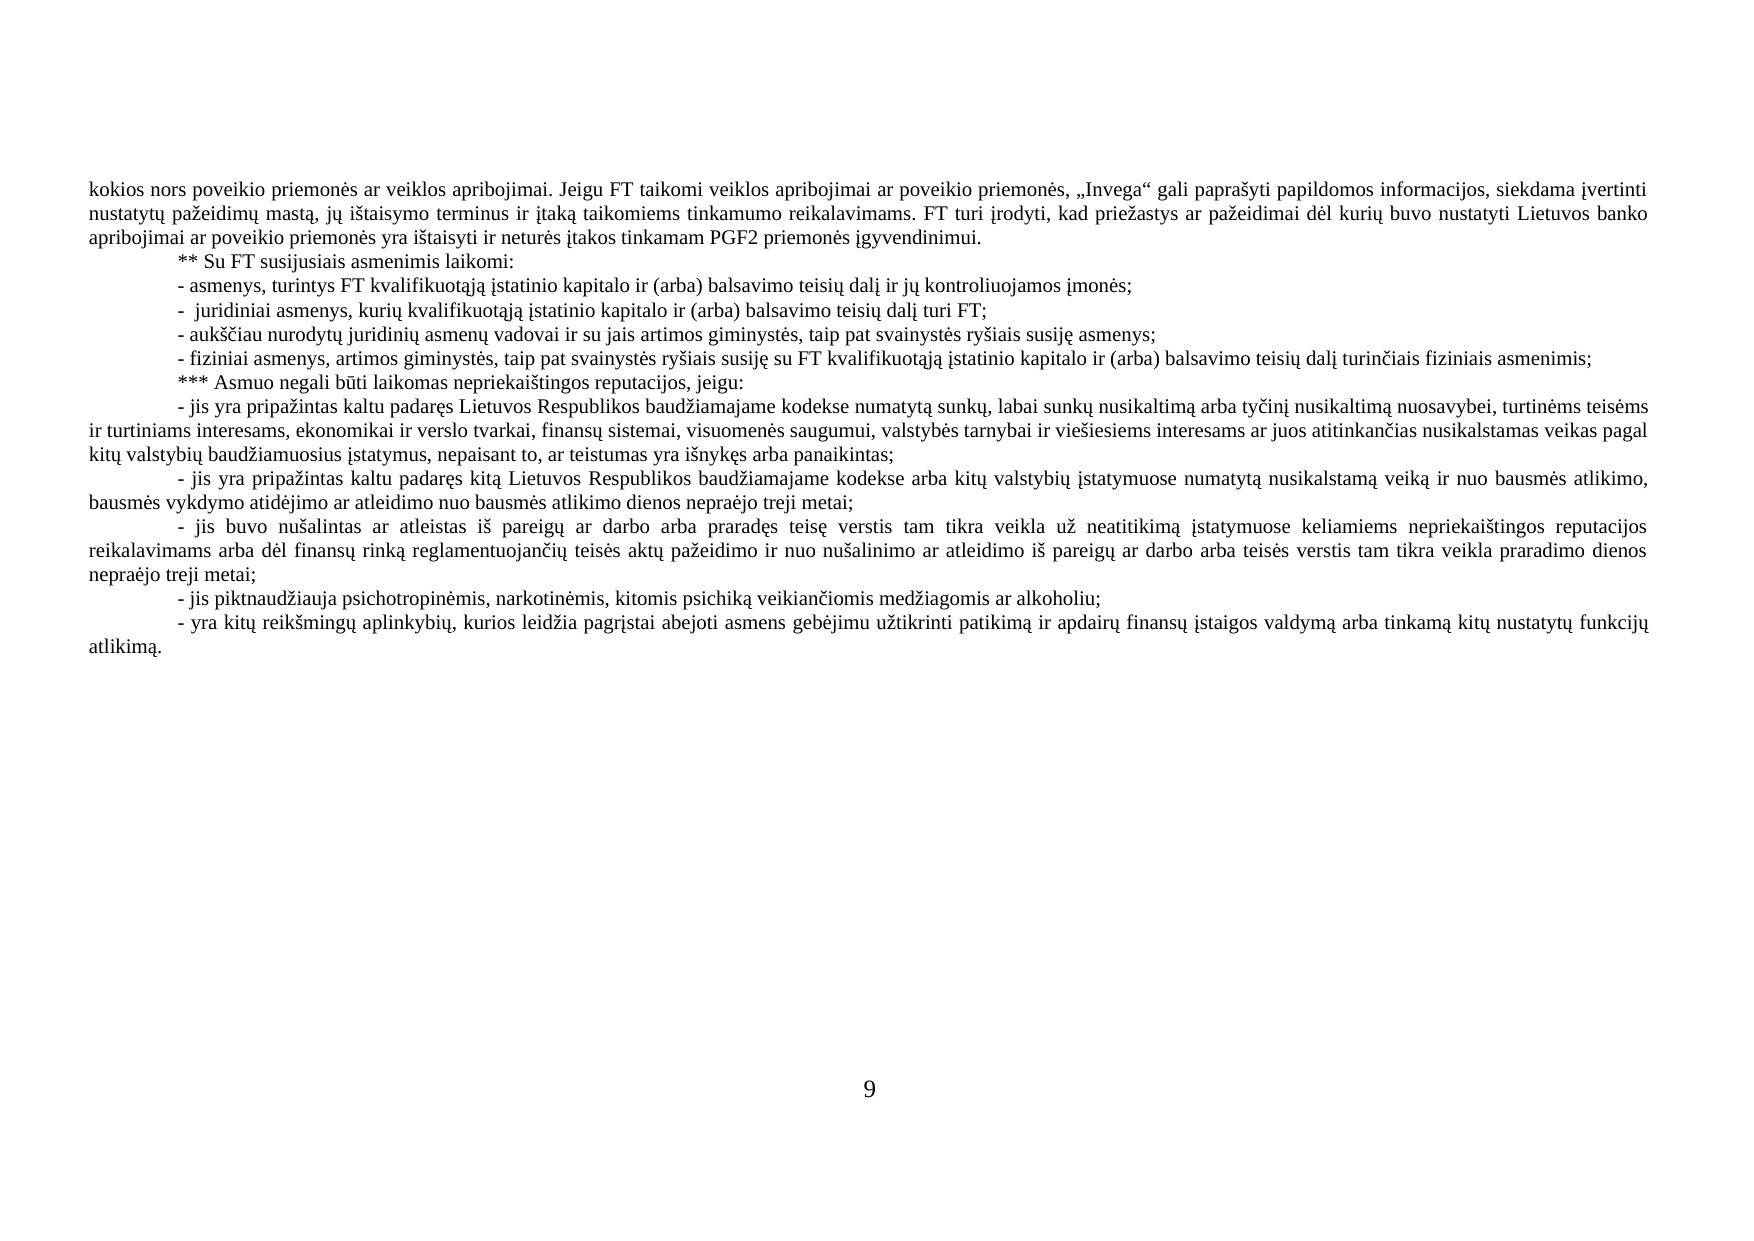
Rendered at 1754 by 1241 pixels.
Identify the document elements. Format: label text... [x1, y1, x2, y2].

text *** Asmuo negali būti laikomas nepriekaištingos reputacijos, jeigu: [89, 370, 1651, 394]
text - jis yra pripažintas kaltu padaręs kitą Lietuvos Respublikos baudžiamajame kodekse arba kitų valstybių įstatymuose numatytą nusikalstamą veiką ir nuo bausmės atlikimo, bausmės vykdymo atidėjimo ar atleidimo nuo bausmės atlikimo dienos nepraėjo treji metai; [89, 466, 1651, 514]
text ** Su FT susijusiais asmenimis laikomi: [89, 249, 1651, 273]
text - yra kitų reikšmingų aplinkybių, kurios leidžia pagrįstai abejoti asmens gebėjimu užtikrinti patikimą ir apdairų finansų įstaigos valdymą arba tinkamą kitų nustatytų funkcijų atlikimą. [89, 610, 1651, 658]
text - juridiniai asmenys, kurių kvalifikuotąją įstatinio kapitalo ir (arba) balsavimo teisių dalį turi FT; [89, 297, 1651, 322]
text - asmenys, turintys FT kvalifikuotąją įstatinio kapitalo ir (arba) balsavimo teisių dalį ir jų kontroliuojamos įmonės; [89, 273, 1651, 297]
text - jis yra pripažintas kaltu padaręs Lietuvos Respublikos baudžiamajame kodekse numatytą sunkų, labai sunkų nusikaltimą arba tyčinį nusikaltimą nuosavybei, turtinėms teisėms ir turtiniams interesams, ekonomikai ir verslo tvarkai, finansų sistemai, visuomenės saugumui, valstybės tarnybai ir viešiesiems interesams ar juos atitinkančias nusikalstamas veikas pagal kitų valstybių baudžiamuosius įstatymus, nepaisant to, ar teistumas yra išnykęs arba panaikintas; [89, 394, 1651, 466]
text - aukščiau nurodytų juridinių asmenų vadovai ir su jais artimos giminystės, taip pat svainystės ryšiais susiję asmenys; [89, 322, 1651, 346]
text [89, 177, 1651, 249]
text - fiziniai asmenys, artimos giminystės, taip pat svainystės ryšiais susiję su FT kvalifikuotąją įstatinio kapitalo ir (arba) balsavimo teisių dalį turinčiais fiziniais asmenimis; [89, 346, 1651, 370]
text - jis piktnaudžiauja psichotropinėmis, narkotinėmis, kitomis psichiką veikiančiomis medžiagomis ar alkoholiu; [89, 586, 1651, 610]
text - jis buvo nušalintas ar atleistas iš pareigų ar darbo arba praradęs teisę verstis tam tikra veikla už neatitikimą įstatymuose keliamiems nepriekaištingos reputacijos reikalavimams arba dėl finansų rinką reglamentuojančių teisės aktų pažeidimo ir nuo nušalinimo ar atleidimo iš pareigų ar darbo arba teisės verstis tam tikra veikla praradimo dienos nepraėjo treji metai; [89, 514, 1651, 586]
